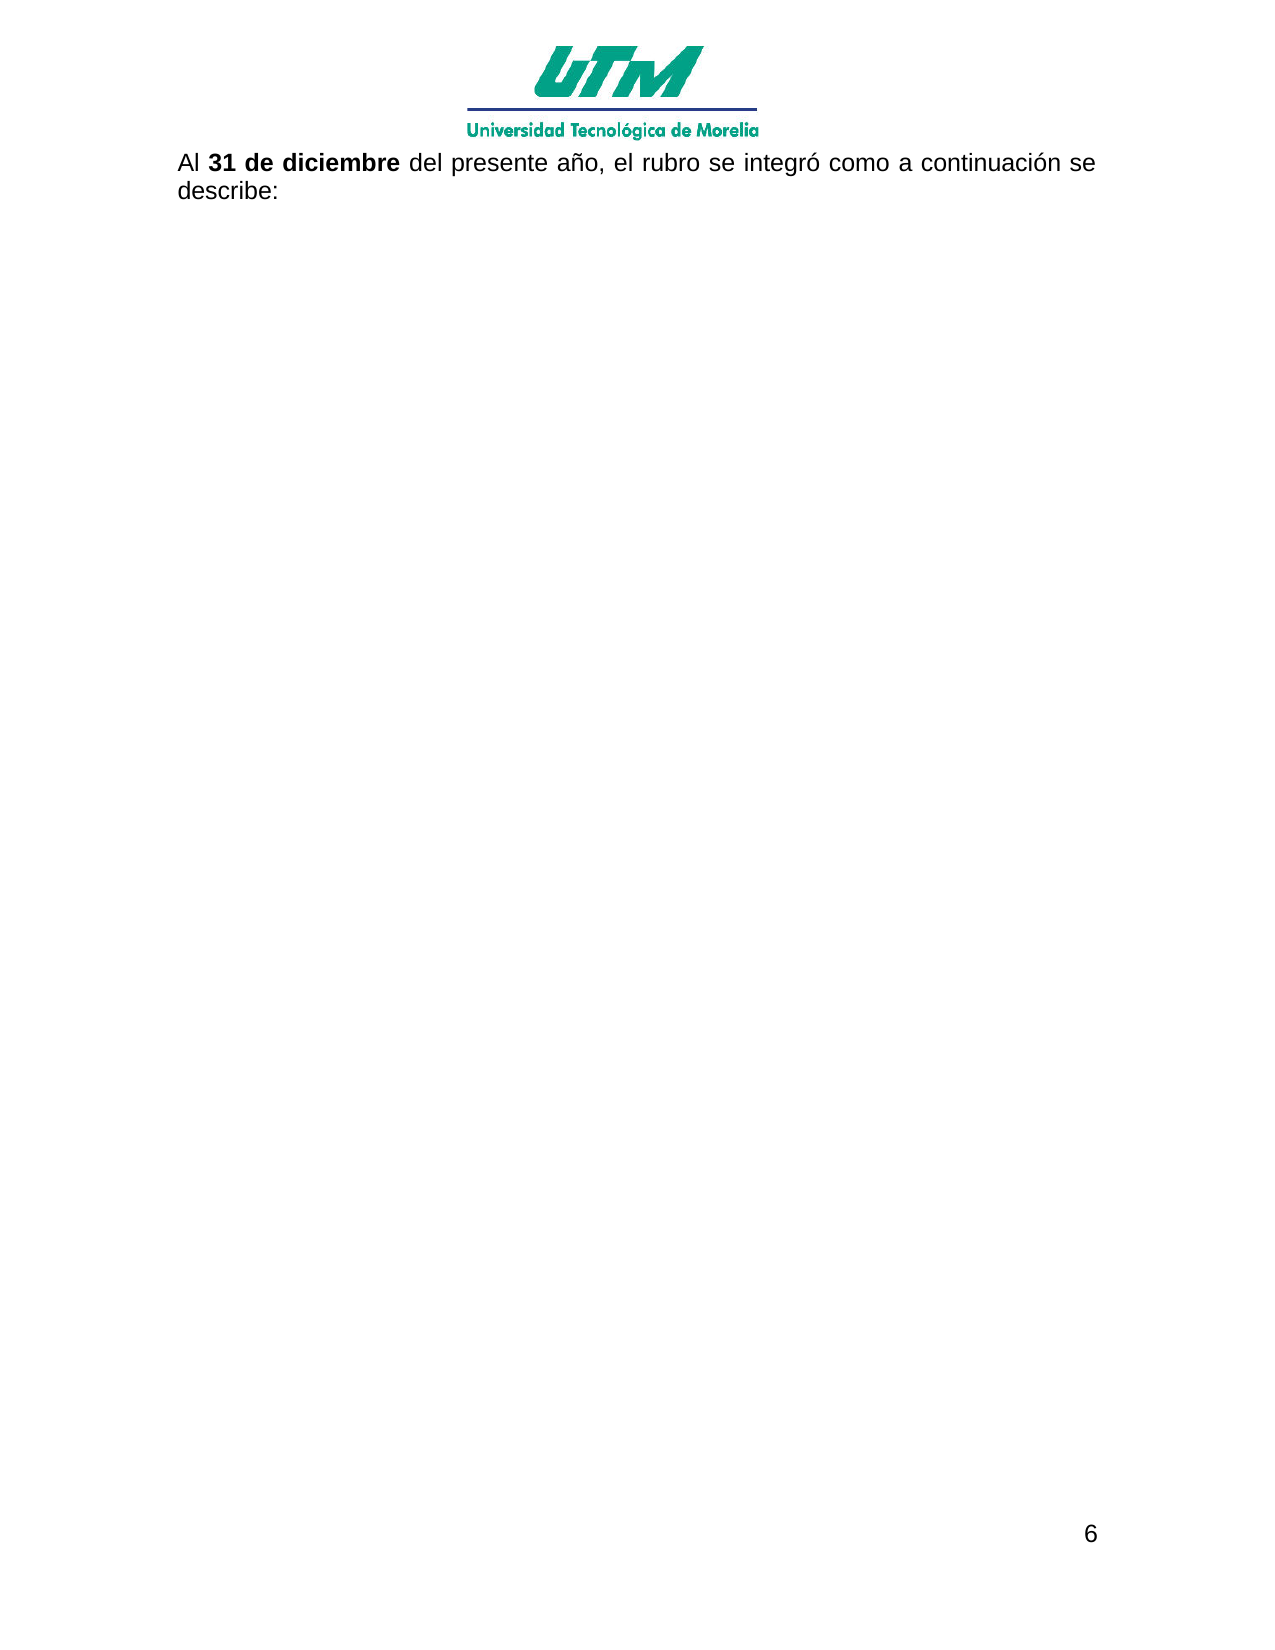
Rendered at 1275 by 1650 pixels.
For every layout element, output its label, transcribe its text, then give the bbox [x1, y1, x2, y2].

picture [467, 46, 759, 141]
text Al 31 de diciembre del presente año, el rubro se integró como a continuación se describe: [177, 148, 1098, 205]
